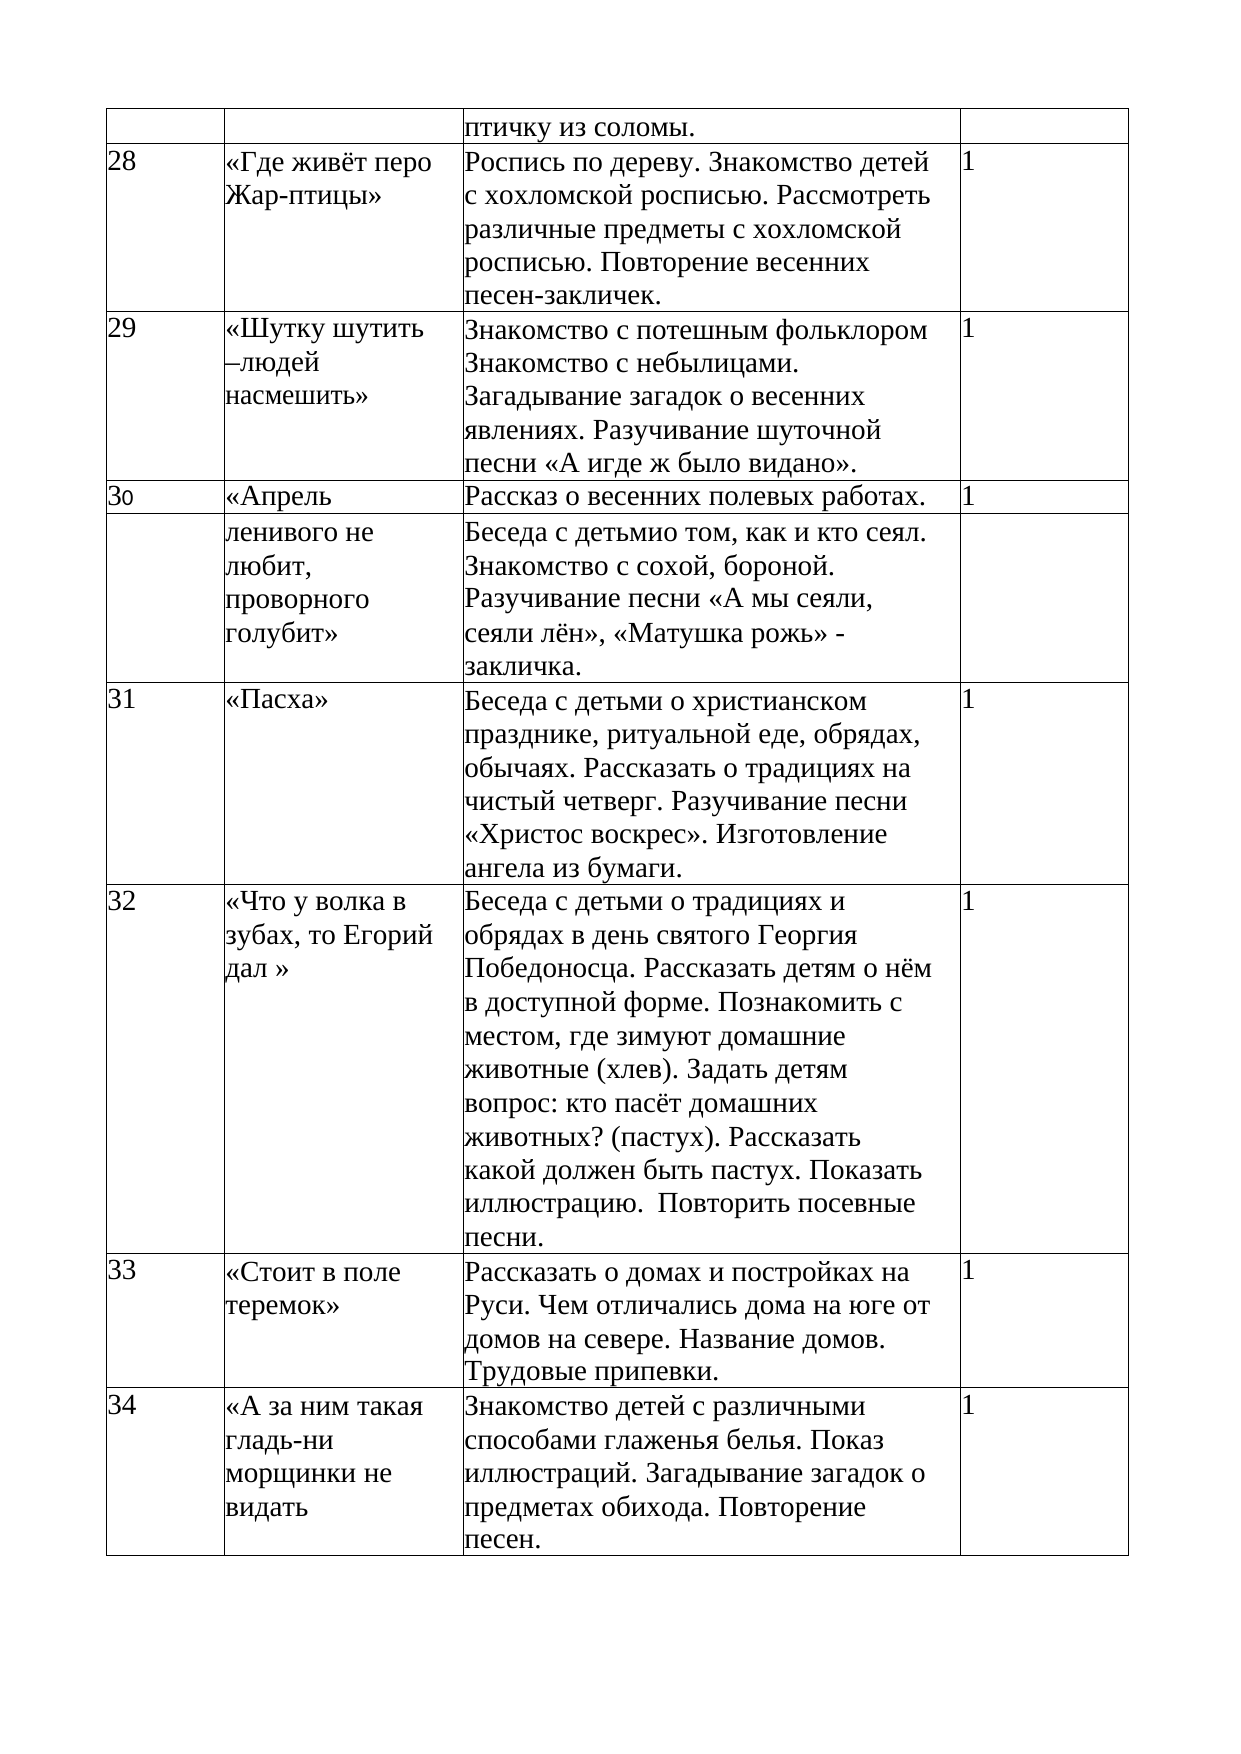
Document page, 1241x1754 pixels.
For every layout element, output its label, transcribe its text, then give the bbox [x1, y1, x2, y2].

table_cell 31 [107, 683, 224, 884]
table_cell 1 [961, 1388, 1128, 1555]
table_cell «Шутку шутить –людей насмешить» [225, 312, 463, 479]
table_cell 1 [961, 312, 1128, 479]
table_cell 1 [961, 885, 1128, 1253]
table_cell 28 [107, 144, 224, 311]
table_cell ленивого не любит, проворного голубит» [225, 514, 463, 682]
table_cell Роспись по дереву. Знакомство детей с хохломской росписью. Рассмотреть различные предметы с хохломской росписью. Повторение весенних песен-закличек. [464, 144, 960, 311]
table_cell [961, 514, 1128, 682]
table_cell Беседа с детьми о христианском празднике, ритуальной еде, обрядах, обычаях. Рассказать о традициях на чистый четверг. Разучивание песни «Христос воскрес». Изготовление ангела из бумаги. [464, 683, 960, 884]
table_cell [464, 109, 960, 143]
table_cell Знакомство с потешным фольклором Знакомство с небылицами. Загадывание загадок о весенних явлениях. Разучивание шуточной песни «А игде ж было видано». [464, 312, 960, 479]
table_cell «Что у волка в зубах, то Егорий дал » [225, 885, 463, 1253]
table_cell [107, 514, 224, 682]
table_cell «Пасха» [225, 683, 463, 884]
table_cell Рассказать о домах и постройках на Руси. Чем отличались дома на юге от домов на севере. Название домов. Трудовые припевки. [464, 1254, 960, 1387]
table_cell 1 [961, 683, 1128, 884]
table_cell 1 [961, 109, 1128, 143]
table_cell Рассказ о весенних полевых работах. [464, 481, 960, 513]
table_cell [225, 109, 463, 143]
table_cell 29 [107, 312, 224, 479]
table_cell 1 [961, 481, 1128, 513]
table_cell Беседа с детьми о традициях и обрядах в день святого Георгия Победоносца. Рассказать детям о нём в доступной форме. Познакомить с местом, где зимуют домашние животные (хлев). Задать детям вопрос: кто пасёт домашних животных? (пастух). Рассказать какой должен быть пастух. Показать иллюстрацию. Повторить посевные песни. [464, 885, 960, 1253]
table_cell «Апрель [225, 481, 463, 513]
table_cell Беседа с детьмио том, как и кто сеял. Знакомство с сохой, бороной. Разучивание песни «А мы сеяли, сеяли лён», «Матушка рожь» - закличка. [464, 514, 960, 682]
table_cell 1 [961, 144, 1128, 311]
table_cell 33 [107, 1254, 224, 1387]
table_cell Знакомство детей с различными способами глаженья белья. Показ иллюстраций. Загадывание загадок о предметах обихода. Повторение песен. [464, 1388, 960, 1555]
table_cell «Стоит в поле теремок» [225, 1254, 463, 1387]
table_cell «А за ним такая гладь-ни морщинки не видать [225, 1388, 463, 1555]
table_cell «Где живёт перо Жар-птицы» [225, 144, 463, 311]
table_cell 34 [107, 1388, 224, 1555]
table_cell 27 [107, 109, 224, 143]
table_cell 1 [961, 1254, 1128, 1387]
table_cell 30 [107, 481, 224, 513]
table_cell 32 [107, 885, 224, 1253]
